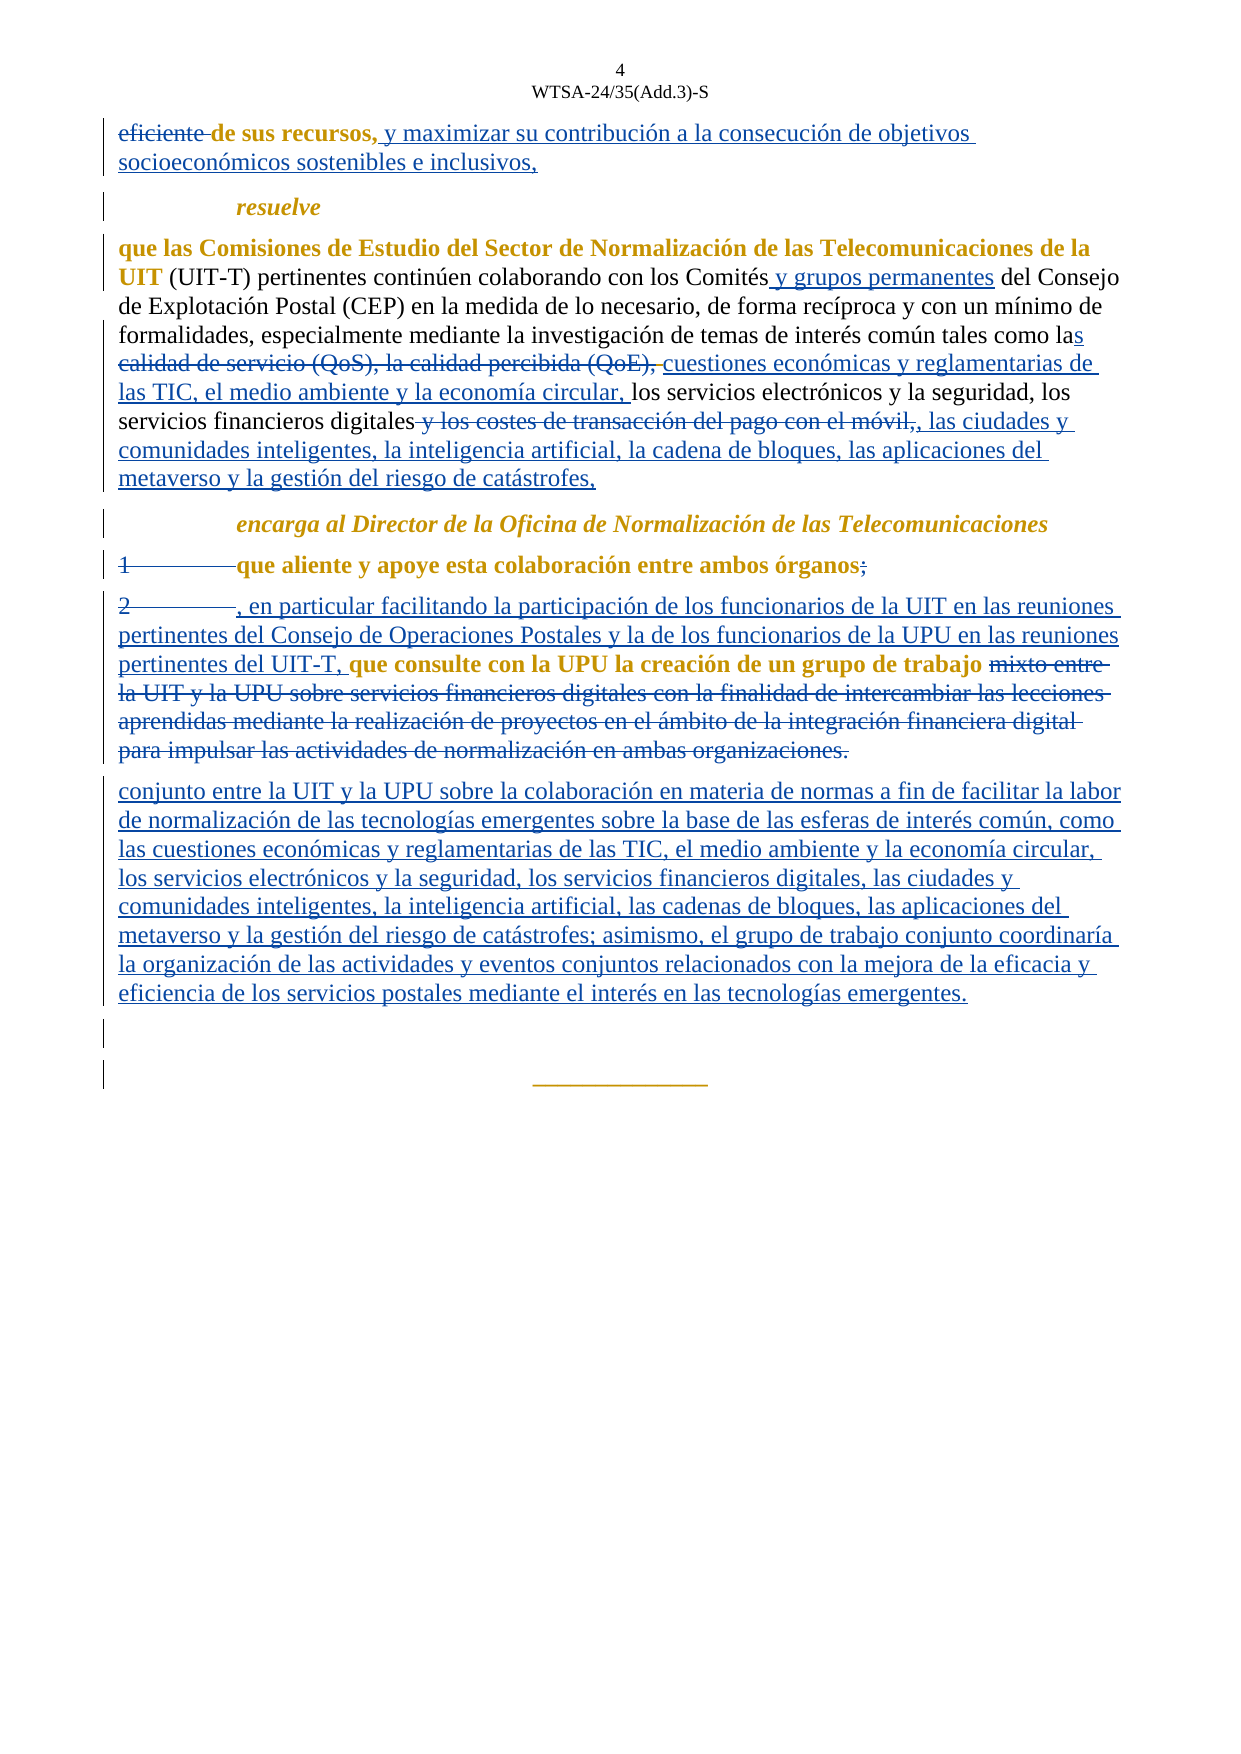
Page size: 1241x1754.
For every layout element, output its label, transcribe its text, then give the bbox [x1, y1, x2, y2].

text resuelve [236, 192, 1122, 221]
text que las Comisiones de Estudio del Sector de Normalización de las Telecomunicaciones de la UIT (UIT-T) pertinentes continúen colaborando con los Comités del Consejo de Explotación Postal (CEP) en la medida de lo necesario, de forma recíproca y con un mínimo de formalidades, especialmente mediante la investigación de temas de interés común tales como la los servicios electrónicos y la seguridad, los servicios financieros digitales [118, 233, 1122, 492]
text que consulte con la UPU la creación de un grupo de trabajo [118, 591, 1122, 764]
text que aliente y apoye esta colaboración entre ambos órganos [118, 550, 1122, 579]
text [118, 118, 1122, 176]
text encarga al Director de la Oficina de Normalización de las Telecomunicaciones [236, 509, 1122, 538]
text ______________ [118, 1060, 1122, 1089]
